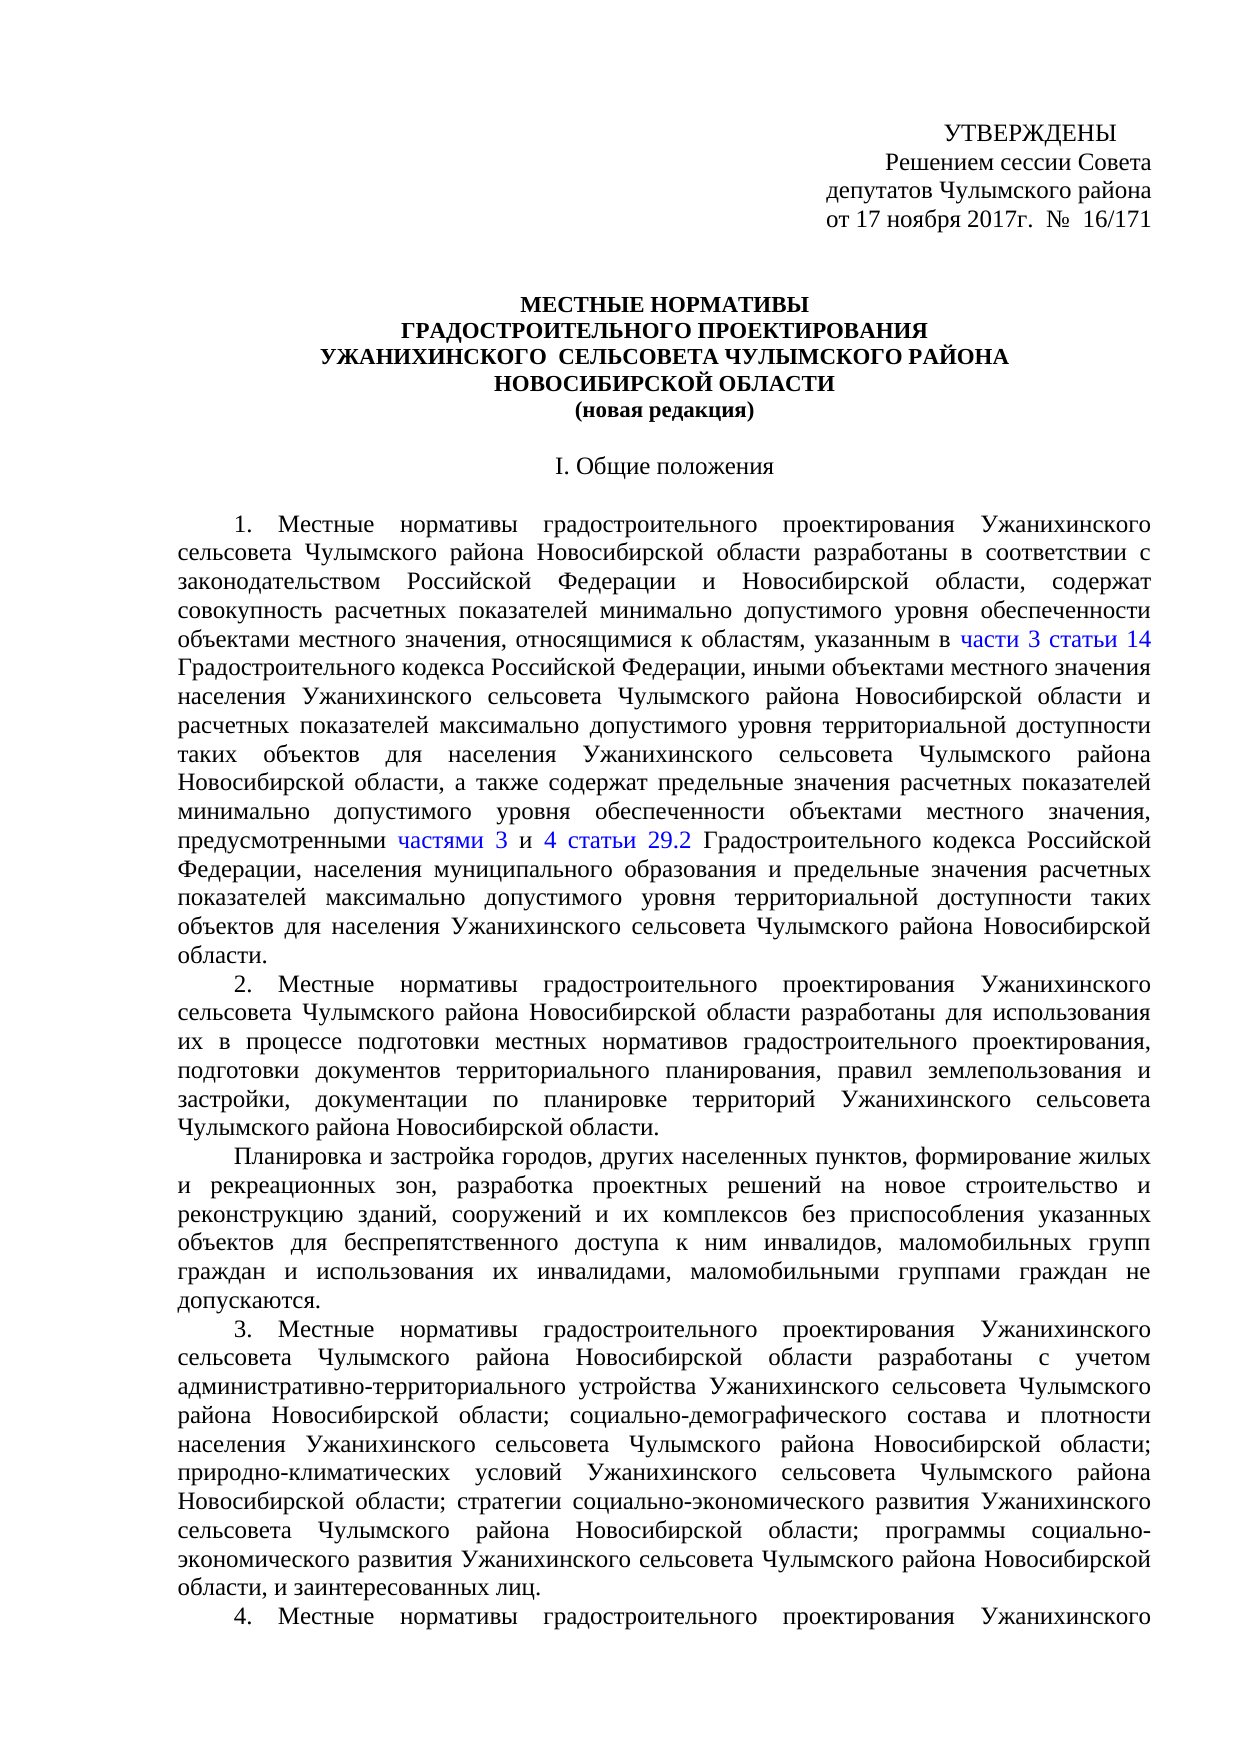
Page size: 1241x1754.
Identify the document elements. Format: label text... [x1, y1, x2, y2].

text Решением сессии Совета [177, 147, 1152, 176]
text 2. Местные нормативы градостроительного проектирования Ужанихинского сельсовета Чулымского района Новосибирской области разработаны для использования их в процессе подготовки местных нормативов градостроительного проектирования, подготовки документов территориального планирования, правил землепользования и застройки, документации по планировке территорий Ужанихинского сельсовета Чулымского района Новосибирской области. [177, 969, 1152, 1141]
text 1. Местные нормативы градостроительного проектирования Ужанихинского сельсовета Чулымского района Новосибирской области разработаны в соответствии с законодательством Российской Федерации и Новосибирской области, содержат совокупность расчетных показателей минимально допустимого уровня обеспеченности объектами местного значения, относящимися к областям, указанным в части 3 статьи 14 Градостроительного кодекса Российской Федерации, иными объектами местного значения населения Ужанихинского сельсовета Чулымского района Новосибирской области и расчетных показателей максимально допустимого уровня территориальной доступности таких объектов для населения Ужанихинского сельсовета Чулымского района Новосибирской области, а также содержат предельные значения расчетных показателей минимально допустимого уровня обеспеченности объектами местного значения, предусмотренными частями 3 и 4 статьи 29.2 Градостроительного кодекса Российской Федерации, населения муниципального образования и предельные значения расчетных показателей максимально допустимого уровня территориальной доступности таких объектов для населения Ужанихинского сельсовета Чулымского района Новосибирской области. [177, 509, 1152, 969]
text I. Общие положения [177, 451, 1152, 480]
text депутатов Чулымского района [177, 176, 1152, 204]
title НОВОСИБИРСКОЙ ОБЛАСТИ [177, 370, 1152, 396]
title УЖАНИХИНСКОГО СЕЛЬСОВЕТА ЧУЛЫМСКОГО РАЙОНА [177, 343, 1152, 370]
text Планировка и застройка городов, других населенных пунктов, формирование жилых и рекреационных зон, разработка проектных решений на новое строительство и реконструкцию зданий, сооружений и их комплексов без приспособления указанных объектов для беспрепятственного доступа к ним инвалидов, маломобильных групп граждан и использования их инвалидами, маломобильными группами граждан не допускаются. [177, 1141, 1152, 1314]
title (новая редакция) [177, 396, 1152, 422]
text 3. Местные нормативы градостроительного проектирования Ужанихинского сельсовета Чулымского района Новосибирской области разработаны с учетом административно-территориального устройства Ужанихинского сельсовета Чулымского района Новосибирской области; социально-демографического состава и плотности населения Ужанихинского сельсовета Чулымского района Новосибирской области; природно-климатических условий Ужанихинского сельсовета Чулымского района Новосибирской области; стратегии социально-экономического развития Ужанихинского сельсовета Чулымского района Новосибирской области; программы социально-экономического развития Ужанихинского сельсовета Чулымского района Новосибирской области, и заинтересованных лиц. [177, 1314, 1152, 1601]
title ГРАДОСТРОИТЕЛЬНОГО ПРОЕКТИРОВАНИЯ [177, 317, 1152, 343]
text УТВЕРЖДЕНЫ [177, 118, 1152, 147]
text от 17 ноября 2017г. № 16/171 [177, 204, 1152, 233]
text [177, 1601, 1152, 1630]
title МЕСТНЫЕ НОРМАТИВЫ [177, 291, 1152, 317]
